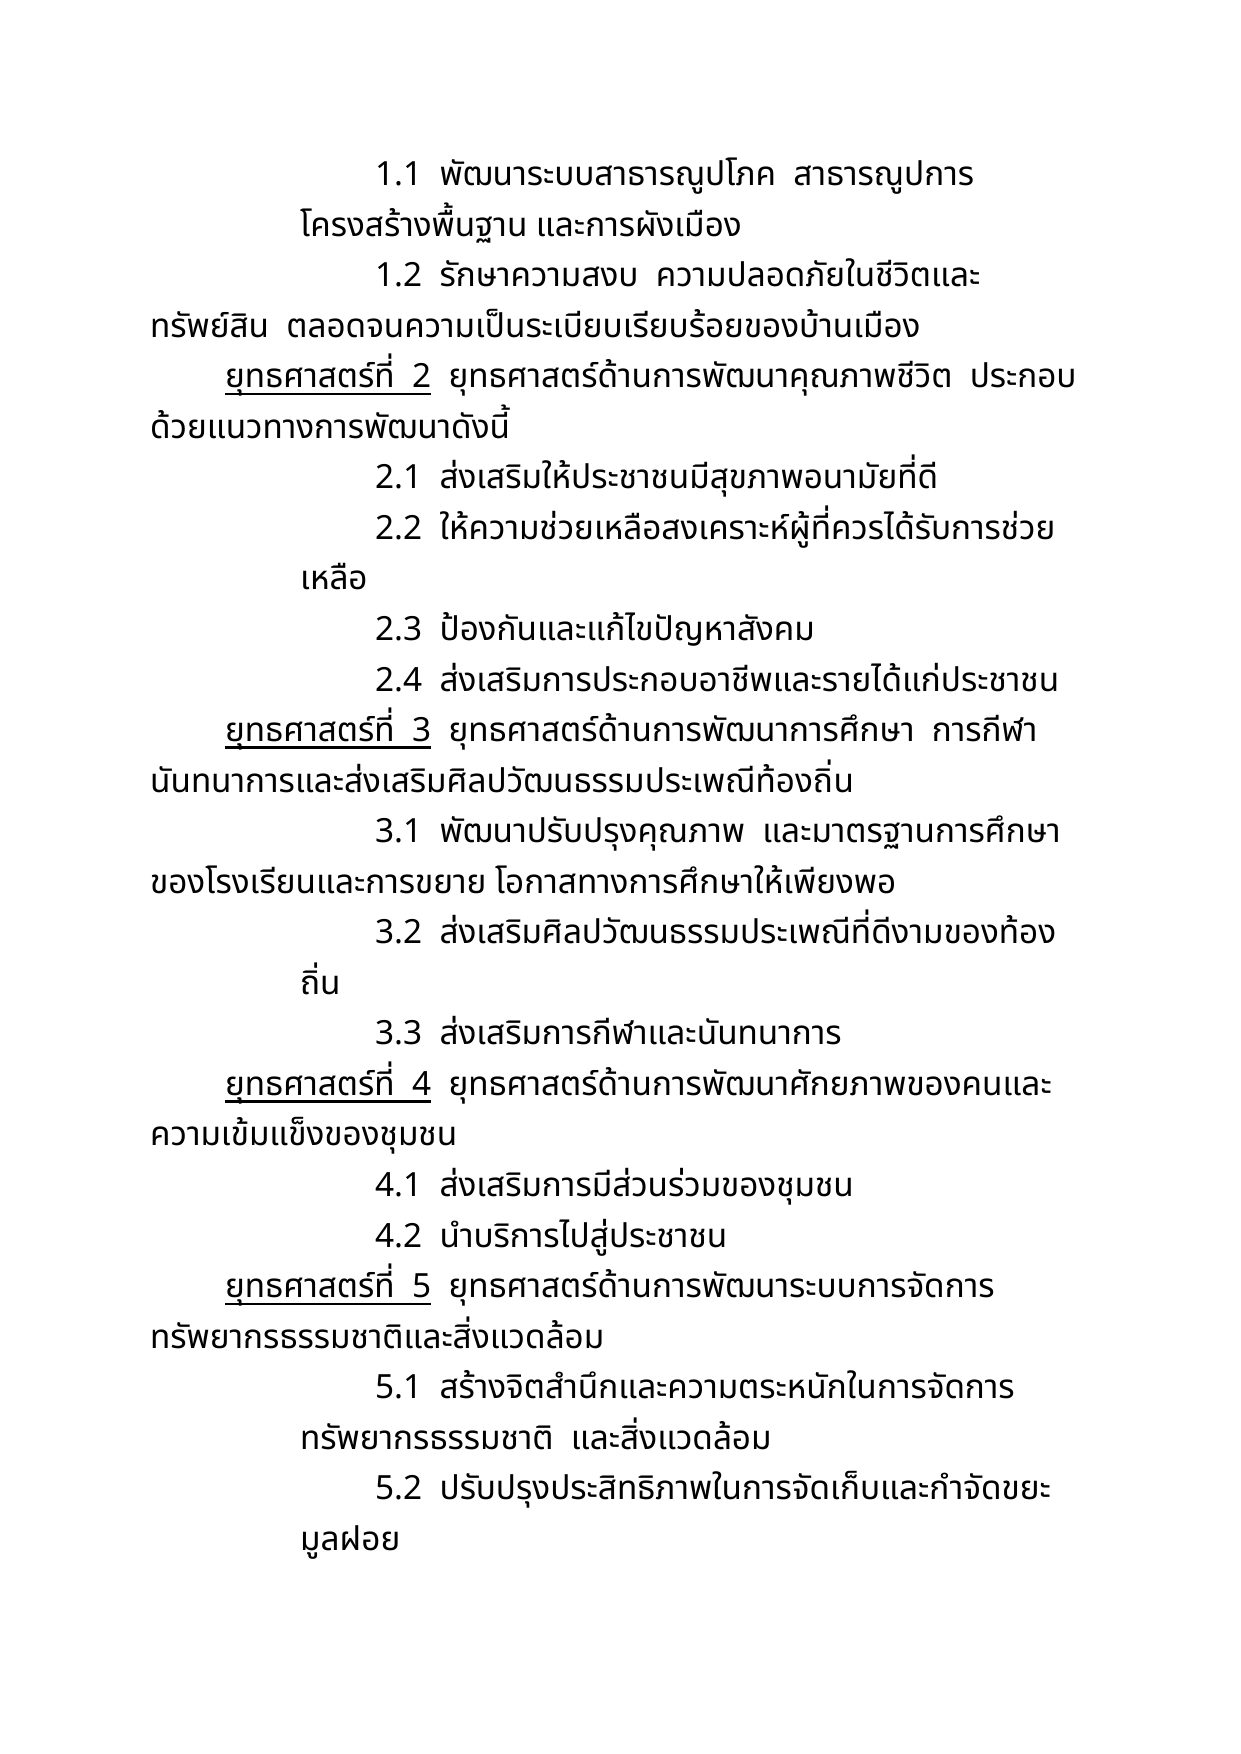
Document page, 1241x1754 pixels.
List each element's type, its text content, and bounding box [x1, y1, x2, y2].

text ยุทธศาสตร์ที่ 3 ยุทธศาสตร์ด้านการพัฒนาการศึกษา การกีฬา นันทนาการและส่งเสริมศิลปวัฒนธรรมประเพณีท้องถิ่น [150, 706, 1090, 807]
text ยุทธศาสตร์ที่ 2 ยุทธศาสตร์ด้านการพัฒนาคุณภาพชีวิต ประกอบด้วยแนวทางการพัฒนาดังนี้ [150, 352, 1090, 453]
text 2.3 ป้องกันและแก้ไขปัญหาสังคม [300, 605, 1090, 655]
text 5.2 ปรับปรุงประสิทธิภาพในการจัดเก็บและกำจัดขยะมูลฝอย [300, 1464, 1090, 1565]
text 1.2 รักษาความสงบ ความปลอดภัยในชีวิตและทรัพย์สิน ตลอดจนความเป็นระเบียบเรียบร้อยของบ้านเมือง [150, 251, 1090, 352]
text 3.3 ส่งเสริมการกีฬาและนันทนาการ [300, 1009, 1090, 1060]
text 4.1 ส่งเสริมการมีส่วนร่วมของชุมชน [300, 1161, 1090, 1211]
text ยุทธศาสตร์ที่ 5 ยุทธศาสตร์ด้านการพัฒนาระบบการจัดการทรัพยากรธรรมชาติและสิ่งแวดล้อม [150, 1262, 1090, 1363]
text 5.1 สร้างจิตสำนึกและความตระหนักในการจัดการทรัพยากรธรรมชาติ และสิ่งแวดล้อม [300, 1363, 1090, 1464]
text 2.1 ส่งเสริมให้ประชาชนมีสุขภาพอนามัยที่ดี [300, 453, 1090, 504]
text 2.2 ให้ความช่วยเหลือสงเคราะห์ผู้ที่ควรได้รับการช่วยเหลือ [300, 504, 1090, 605]
text ยุทธศาสตร์ที่ 4 ยุทธศาสตร์ด้านการพัฒนาศักยภาพของคนและความเข้มแข็งของชุมชน [150, 1060, 1090, 1161]
text 3.1 พัฒนาปรับปรุงคุณภาพ และมาตรฐานการศึกษาของโรงเรียนและการขยาย โอกาสทางการศึกษาให้เพียงพอ [150, 807, 1090, 908]
text 4.2 นำบริการไปสู่ประชาชน [300, 1211, 1090, 1262]
text 1.1 พัฒนาระบบสาธารณูปโภค สาธารณูปการโครงสร้างพื้นฐาน และการผังเมือง [300, 150, 1090, 251]
text 3.2 ส่งเสริมศิลปวัฒนธรรมประเพณีที่ดีงามของท้องถิ่น [300, 908, 1090, 1009]
text 2.4 ส่งเสริมการประกอบอาชีพและรายได้แก่ประชาชน [300, 655, 1090, 706]
